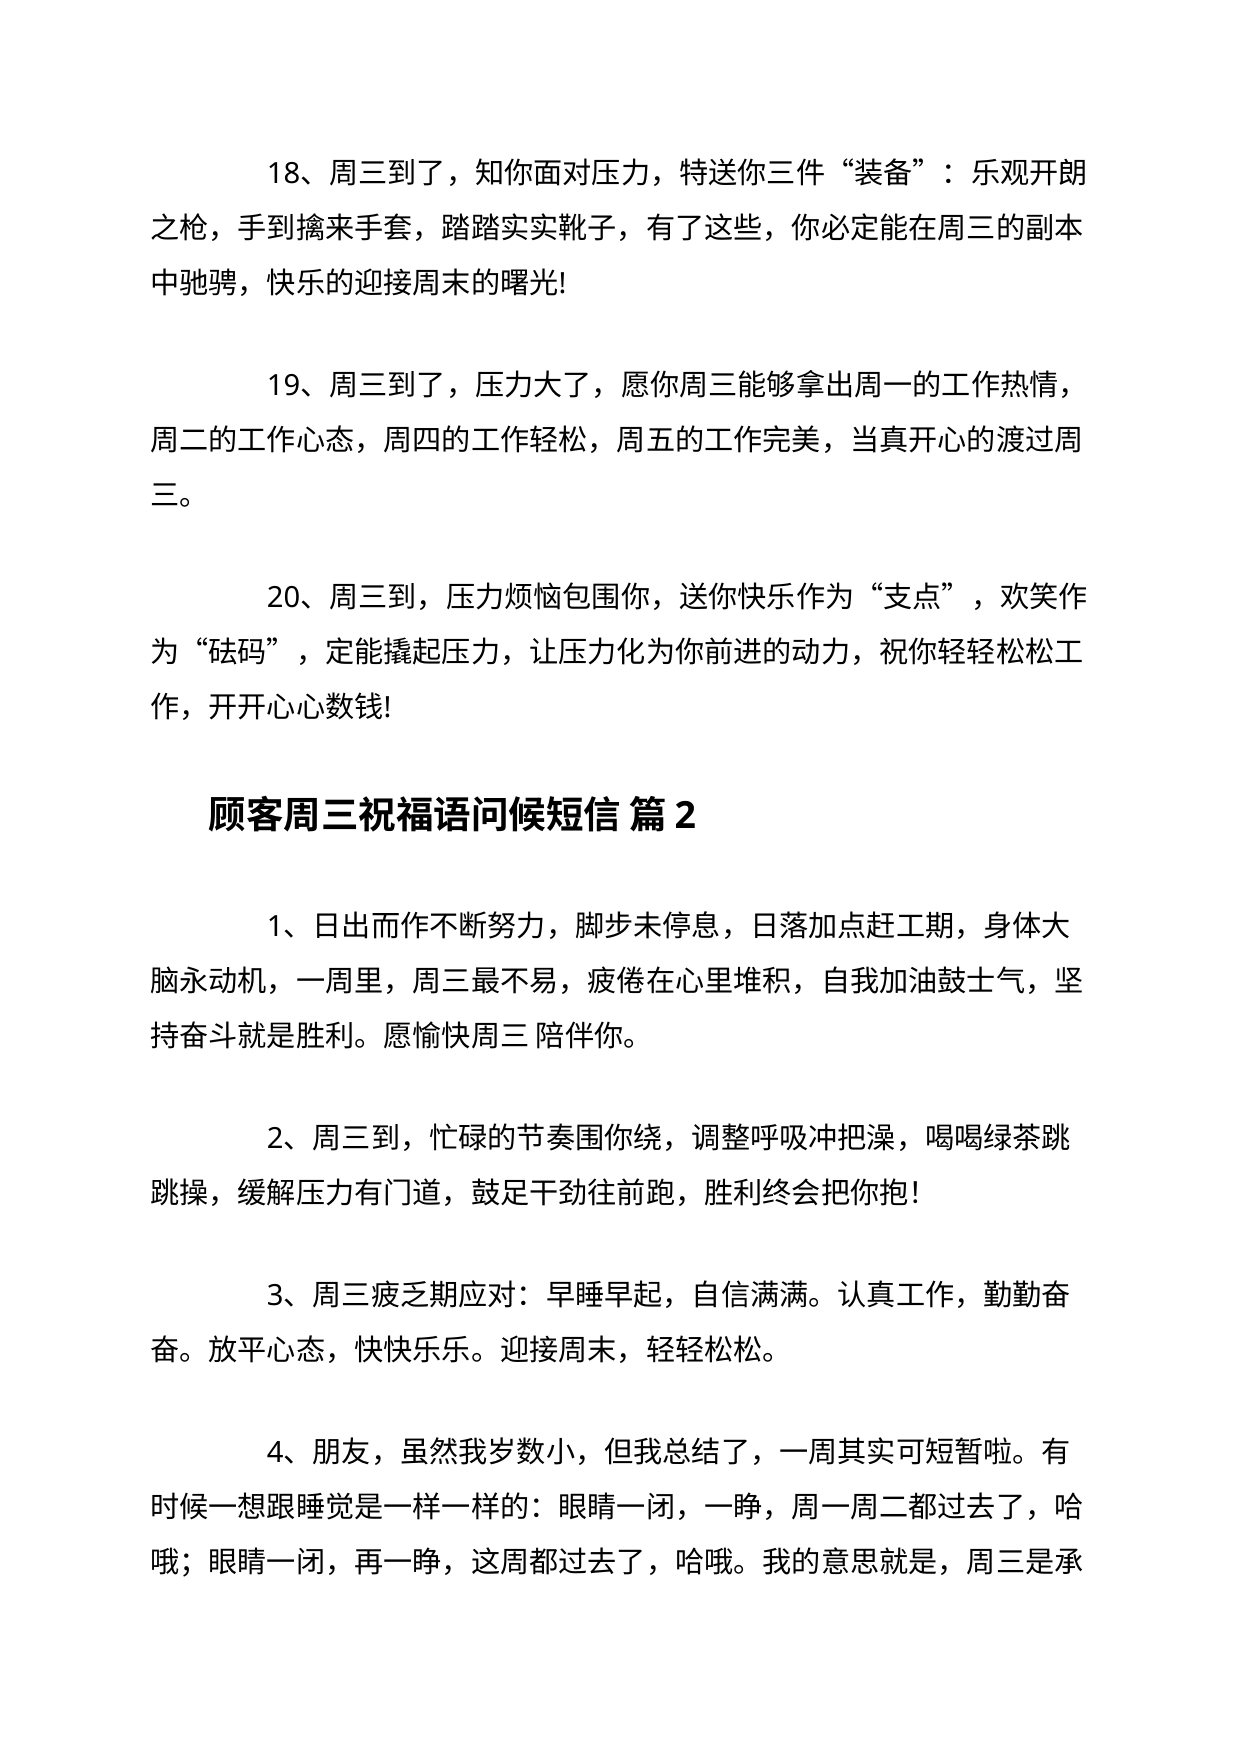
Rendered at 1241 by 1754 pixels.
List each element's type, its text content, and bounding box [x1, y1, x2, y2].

text 2、周三到，忙碌的节奏围你绕，调整呼吸冲把澡，喝喝绿茶跳跳操，缓解压力有门道，鼓足干劲往前跑，胜利终会把你抱！ [150, 1115, 1090, 1212]
text 19、周三到了，压力大了，愿你周三能够拿出周一的工作热情，周二的工作心态，周四的工作轻松，周五的工作完美，当真开心的渡过周三。 [150, 362, 1090, 514]
text 顾客周三祝福语问候短信 篇2 [150, 785, 1090, 840]
text 1、日出而作不断努力，脚步未停息，日落加点赶工期，身体大脑永动机，一周里，周三最不易，疲倦在心里堆积，自我加油鼓士气，坚持奋斗就是胜利。愿愉快周三 陪伴你。 [150, 903, 1090, 1055]
text 20、周三到，压力烦恼包围你，送你快乐作为“支点”，欢笑作为“砝码”，定能撬起压力，让压力化为你前进的动力，祝你轻轻松松工作，开开心心数钱! [150, 573, 1090, 726]
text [150, 1428, 1090, 1580]
text 18、周三到了，知你面对压力，特送你三件“装备”：乐观开朗之枪，手到擒来手套，踏踏实实靴子，有了这些，你必定能在周三的副本中驰骋，快乐的迎接周末的曙光! [150, 150, 1090, 302]
text 3、周三疲乏期应对：早睡早起，自信满满。认真工作，勤勤奋奋。放平心态，快快乐乐。迎接周末，轻轻松松。 [150, 1271, 1090, 1369]
